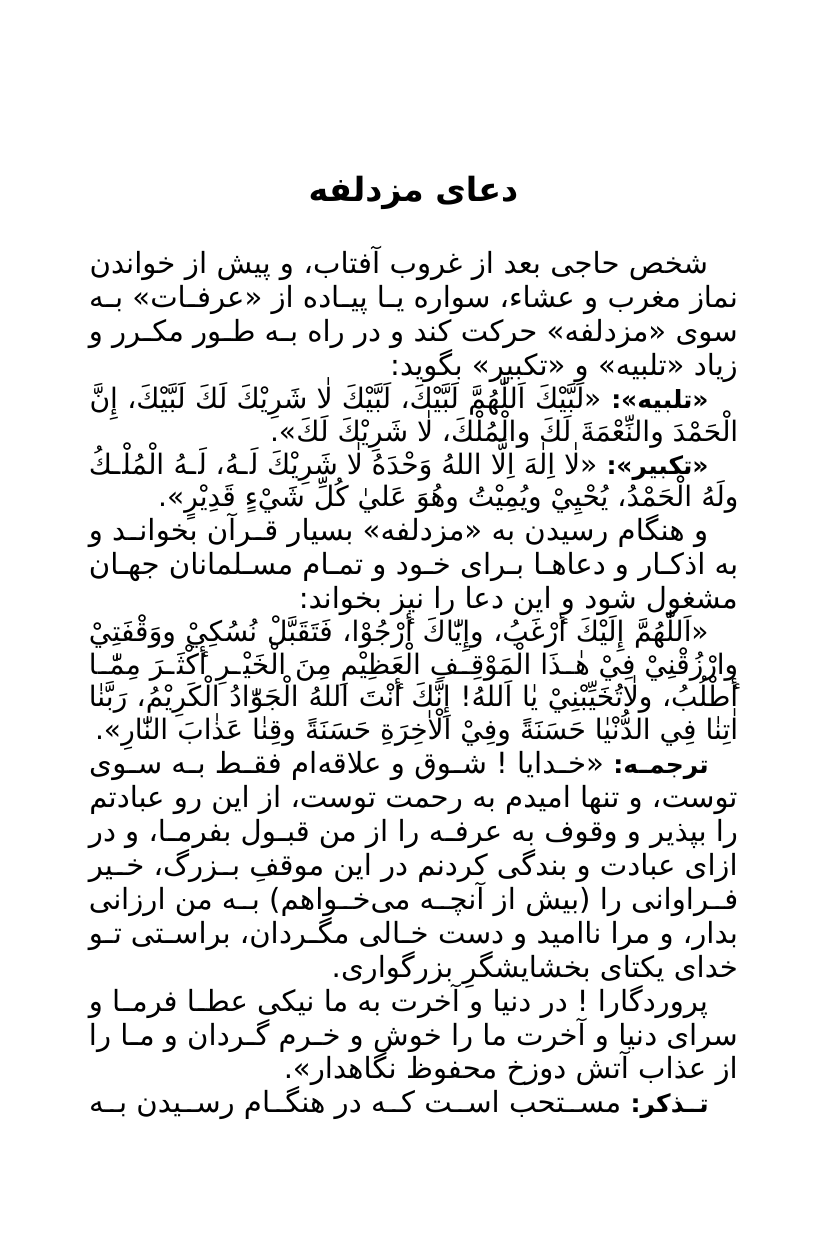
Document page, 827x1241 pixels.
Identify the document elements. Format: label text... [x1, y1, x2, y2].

text «تلبیه»: «لَبَّيْكَ اَللّٰهُمَّ لَبَّيْكَ، لَبَّيْكَ لٰا شَرِيْكَ لَكَ لَبَّيْكَ، إِنَّ الْحَمْدَ والنِّعْمَةَ لَكَ والْمُلْكَ، لٰا شَرِيْكَ لَكَ». [89, 383, 738, 448]
text دعای مزدلفه [89, 170, 738, 209]
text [89, 1086, 738, 1120]
text ترجمه: «خدایا ! شوق و علاقه‌ام فقط به سوی توست، و تنها امیدم به رحمت توست، از این رو عبادتم را بپذیر و وقوف به عرفه را از من قبول بفرما، و در ازای عبادت و بندگی کردنم در این موقفِ بزرگ، خیر فراوانی را (بیش از آنچه می‌خواهم) به من ارزانی بدار، و مرا ناامید و دست خالی مگردان، براستی تو خدای یکتای بخشایشگرِ بزرگواری. [89, 746, 738, 984]
text و هنگام رسیدن به «مزدلفه» بسیار قرآن بخواند و به اذکار و دعاها برای خود و تمام مسلمانان جهان مشغول شود و این دعا را نیز بخواند: [89, 513, 738, 615]
text پروردگارا ! در دنیا و آخرت به ما نیکی عطا فرما و سرای دنیا و آخرت ما را خوش و خرم گردان و ما را از عذاب آتش دوزخ محفوظ نگاهدار». [89, 984, 738, 1086]
text شخص حاجی بعد از غروب آفتاب، و پیش از خواندن نماز مغرب و عشاء، سواره یا پیاده از «عرفات» به سوی «مزدلفه» حرکت کند و در راه به طور مکرر و زیاد «تلبیه» و «تکبیر» بگوید: [89, 247, 738, 383]
text «اَللّٰهُمَّ إِلَيْكَ أٔرْغَبُ، وإِيّٰاكَ أٔرْجُوْا، فَتَقَبَّلْ نُسُكِيْ ووَقْفَتِيْ وارْزُقْنِيْ فِيْ هٰذَا الْمَوْقِفِ الْعَظِيْمِ مِنَ الْخَيْرِ أٔكْثَرَ مِمّٰا أٔطْلُبُ، ولٰاتُخَيِّبْنِيْ يٰا اَللهُ! إِنَّكَ أٔنْتَ اللهُ الْجَوّٰادُ الْكَرِيْمُ، رَبَّنٰا اٰتِنٰا فِي الدُّنْيٰا حَسَنَةً وفِيْ الْاٰخِرَةِ حَسَنَةً وقِنٰا عَذٰابَ النّٰارِ». [89, 615, 738, 746]
text «تکبیر»: «لٰا اِلٰهَ اِلَّا اللهُ وَحْدَهُ لٰا شَرِيْكَ لَهُ، لَهُ الْمُلْكُ ولَهُ الْحَمْدُ، يُحْيِيْ ويُمِيْتُ وهُوَ عَليٰ كُلِّ شَيْءٍ قَدِيْرٍ». [89, 448, 738, 513]
